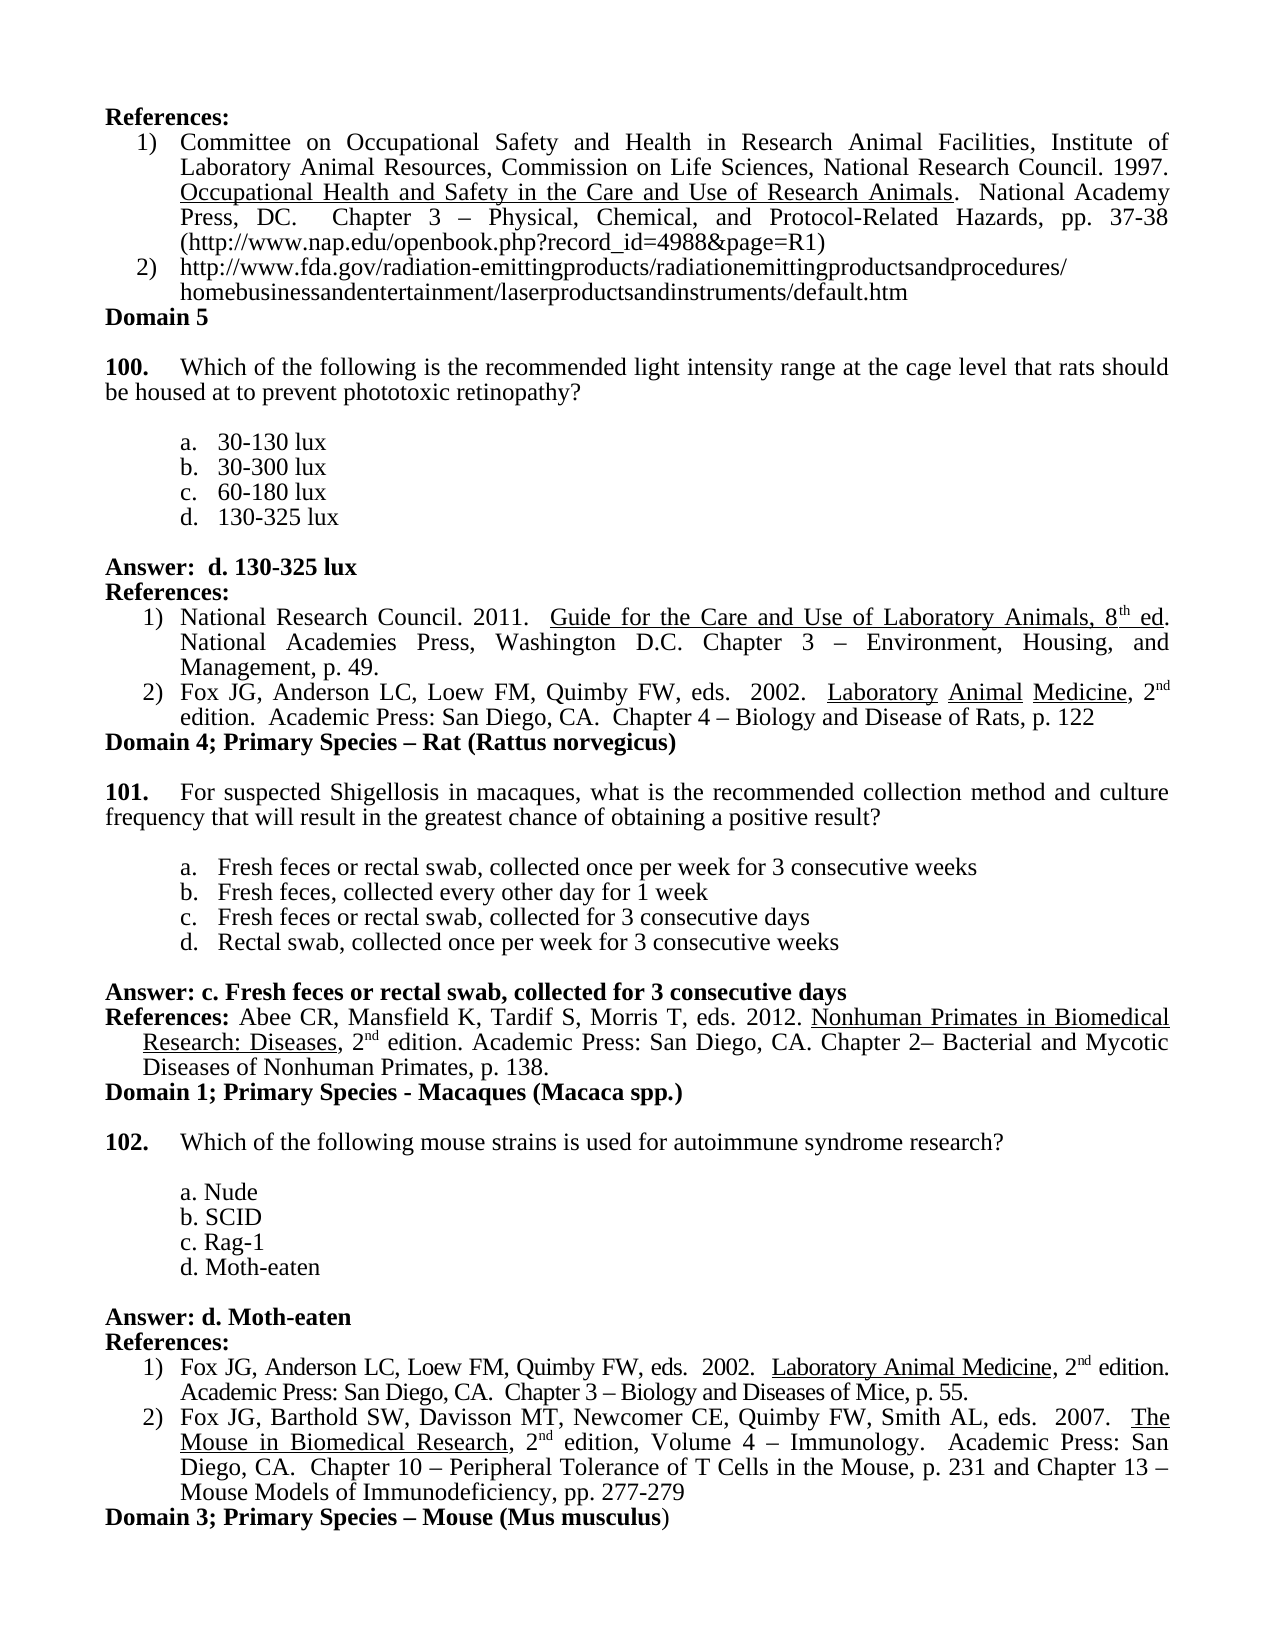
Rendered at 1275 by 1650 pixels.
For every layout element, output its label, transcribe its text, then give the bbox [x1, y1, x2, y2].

text Domain 4; Primary Species – Rat (Rattus norvegicus) [105, 730, 1170, 755]
text 102. Which of the following mouse strains is used for autoimmune syndrome research? [105, 1130, 1170, 1155]
text b. SCID [105, 1205, 1170, 1230]
text 2) Fox JG, Barthold SW, Davisson MT, Newcomer CE, Quimby FW, Smith AL, eds. 2007. The Mouse in Biomedical Research, 2nd edition, Volume 4 – Immunology. Academic Press: San Diego, CA. Chapter 10 – Peripheral Tolerance of T Cells in the Mouse, p. 231 and Chapter 13 – Mouse Models of Immunodeficiency, pp. 277-279 [142, 1405, 1170, 1505]
list Fresh feces or rectal swab, collected once per week for 3 consecutive weeks [180, 855, 1170, 880]
text 101. For suspected Shigellosis in macaques, what is the recommended collection method and culture frequency that will result in the greatest chance of obtaining a positive result? [105, 780, 1170, 830]
list Rectal swab, collected once per week for 3 consecutive weeks [180, 930, 1170, 955]
text Answer: c. Fresh feces or rectal swab, collected for 3 consecutive days [105, 980, 1170, 1005]
text 100. Which of the following is the recommended light intensity range at the cage level that rats should be housed at to prevent phototoxic retinopathy? [105, 355, 1170, 405]
text 1) Fox JG, Anderson LC, Loew FM, Quimby FW, eds. 2002. Laboratory Animal Medicine, 2nd edition. Academic Press: San Diego, CA. Chapter 3 – Biology and Diseases of Mice, p. 55. [142, 1355, 1170, 1405]
text a. Nude [105, 1180, 1170, 1205]
text References: Abee CR, Mansfield K, Tardif S, Morris T, eds. 2012. Nonhuman Primates in Biomedical Research: Diseases, 2nd edition. Academic Press: San Diego, CA. Chapter 2– Bacterial and Mycotic Diseases of Nonhuman Primates, p. 138. [105, 1005, 1170, 1080]
text Answer: d. 130-325 lux [105, 555, 1170, 580]
text Domain 5 [105, 305, 1170, 330]
text d. Moth-eaten [105, 1255, 1170, 1280]
list Committee on Occupational Safety and Health in Research Animal Facilities, Institute of Laboratory Animal Resources, Commission on Life Sciences, National Research Council. 1997. Occupational Health and Safety in the Care and Use of Research Animals. National Academy Press, DC. Chapter 3 – Physical, Chemical, and Protocol-Related Hazards, pp. 37-38 (http://www.nap.edu/openbook.php?record_id=4988&page=R1) [136, 130, 1170, 255]
text c. Rag-1 [105, 1230, 1170, 1255]
text b. 30-300 lux [180, 455, 1170, 480]
text References: [105, 105, 1170, 130]
list Fresh feces, collected every other day for 1 week [180, 880, 1170, 905]
text Answer: d. Moth-eaten [105, 1305, 1170, 1330]
text Domain 3; Primary Species – Mouse (Mus musculus) [105, 1505, 1170, 1530]
list Fresh feces or rectal swab, collected for 3 consecutive days [180, 905, 1170, 930]
text References: [105, 580, 1170, 605]
text a. 30-130 lux [180, 430, 1170, 455]
text References: [105, 1330, 1170, 1355]
text Domain 1; Primary Species - Macaques (Macaca spp.) [105, 1080, 1170, 1105]
list National Research Council. 2011. Guide for the Care and Use of Laboratory Animals, 8th ed. National Academies Press, Washington D.C. Chapter 3 – Environment, Housing, and Management, p. 49. [142, 605, 1170, 680]
list http://www.fda.gov/radiation-emittingproducts/radiationemittingproductsandprocedures/homebusinessandentertainment/laserproductsandinstruments/default.htm [136, 255, 1170, 305]
text c. 60-180 lux [180, 480, 1170, 505]
list Fox JG, Anderson LC, Loew FM, Quimby FW, eds. 2002. Laboratory Animal Medicine, 2nd edition. Academic Press: San Diego, CA. Chapter 4 – Biology and Disease of Rats, p. 122 [142, 680, 1170, 730]
text d. 130-325 lux [180, 505, 1170, 530]
